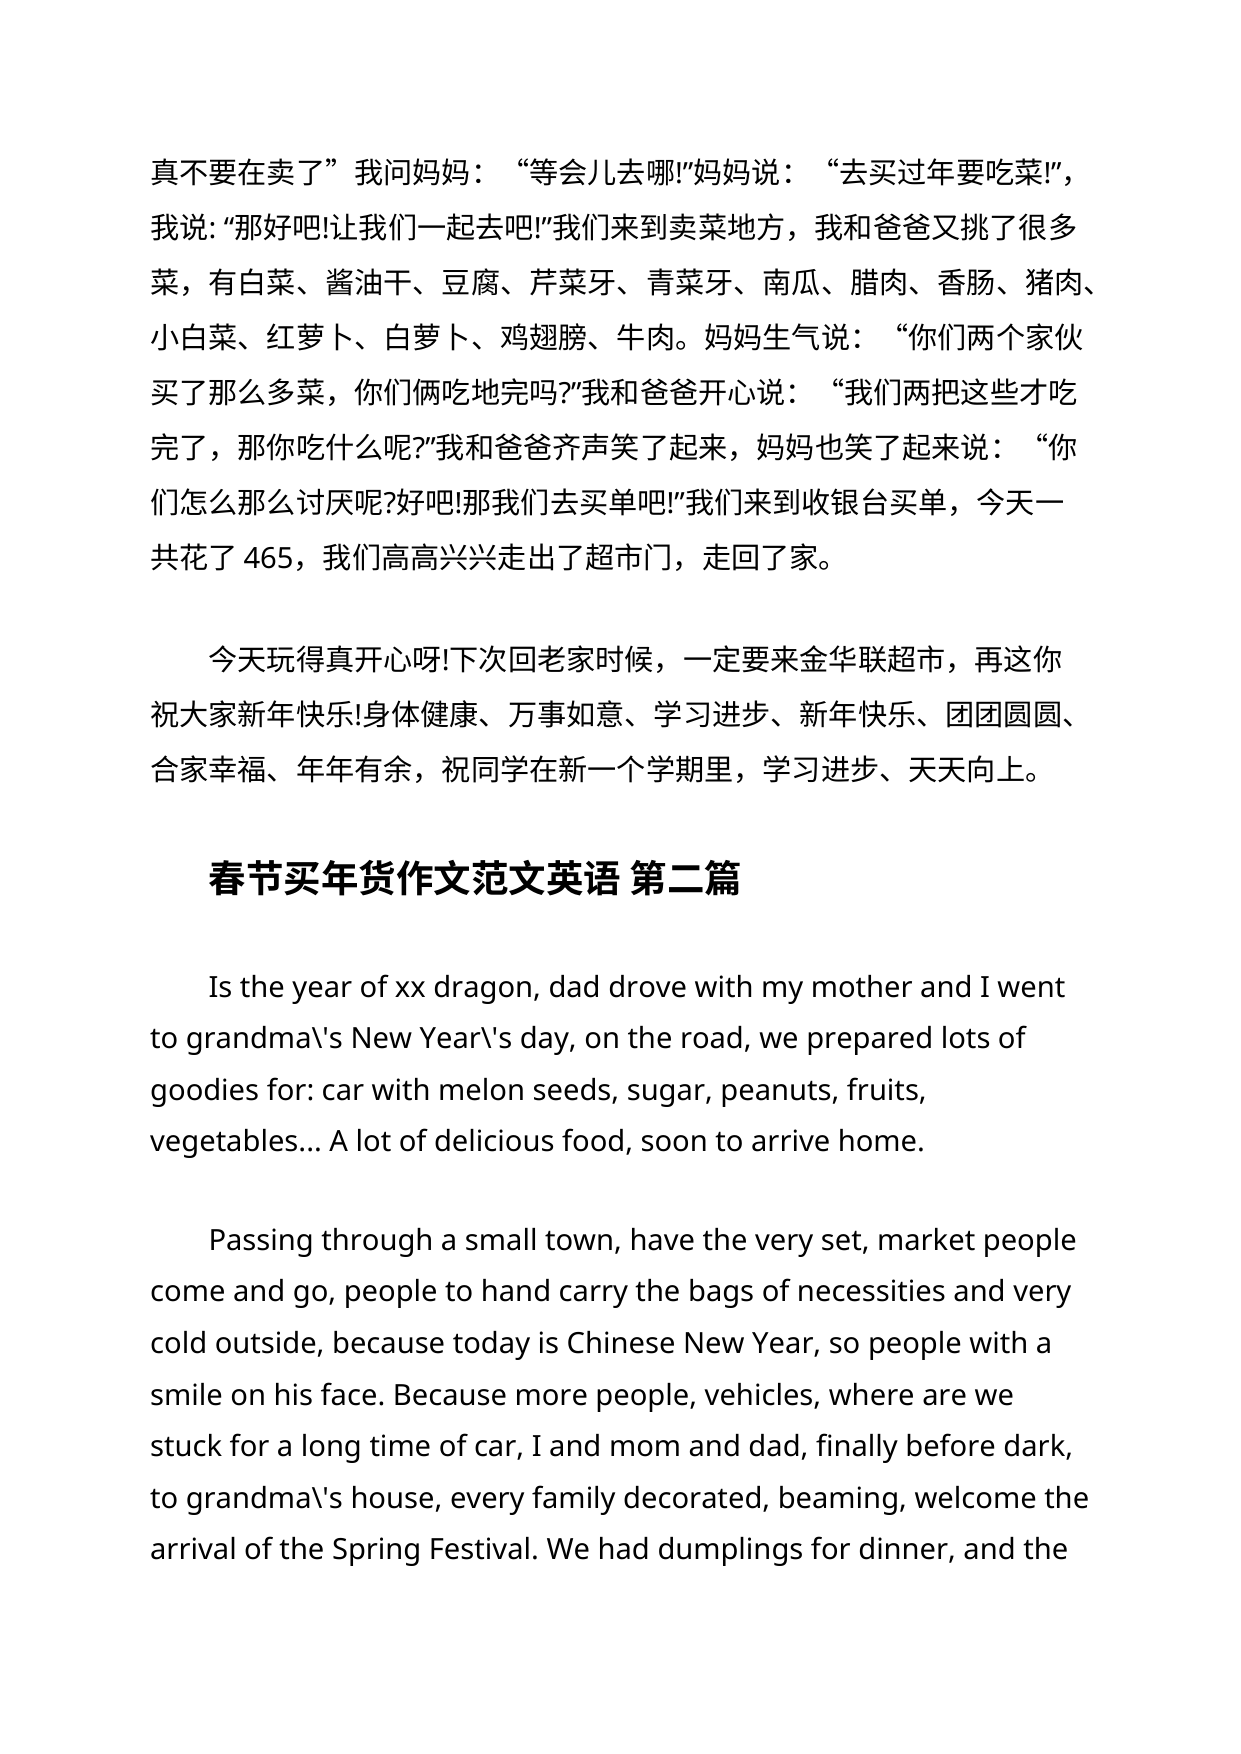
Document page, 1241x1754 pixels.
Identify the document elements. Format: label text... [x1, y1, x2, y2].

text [150, 150, 1090, 577]
text Is the year of xx dragon, dad drove with my mother and I went to grandma\'s New Year\'s day, on the road, we prepared lots of goodies for: car with melon seeds, sugar, peanuts, fruits, vegetables... A lot of delicious food, soon to arrive home. [150, 966, 1090, 1160]
text 春节买年货作文范文英语 第二篇 [150, 848, 1090, 903]
text 今天玩得真开心呀!下次回老家时候，一定要来金华联超市，再这你祝大家新年快乐!身体健康、万事如意、学习进步、新年快乐、团团圆圆、合家幸福、年年有余，祝同学在新一个学期里，学习进步、天天向上。 [150, 637, 1090, 789]
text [150, 1219, 1090, 1568]
